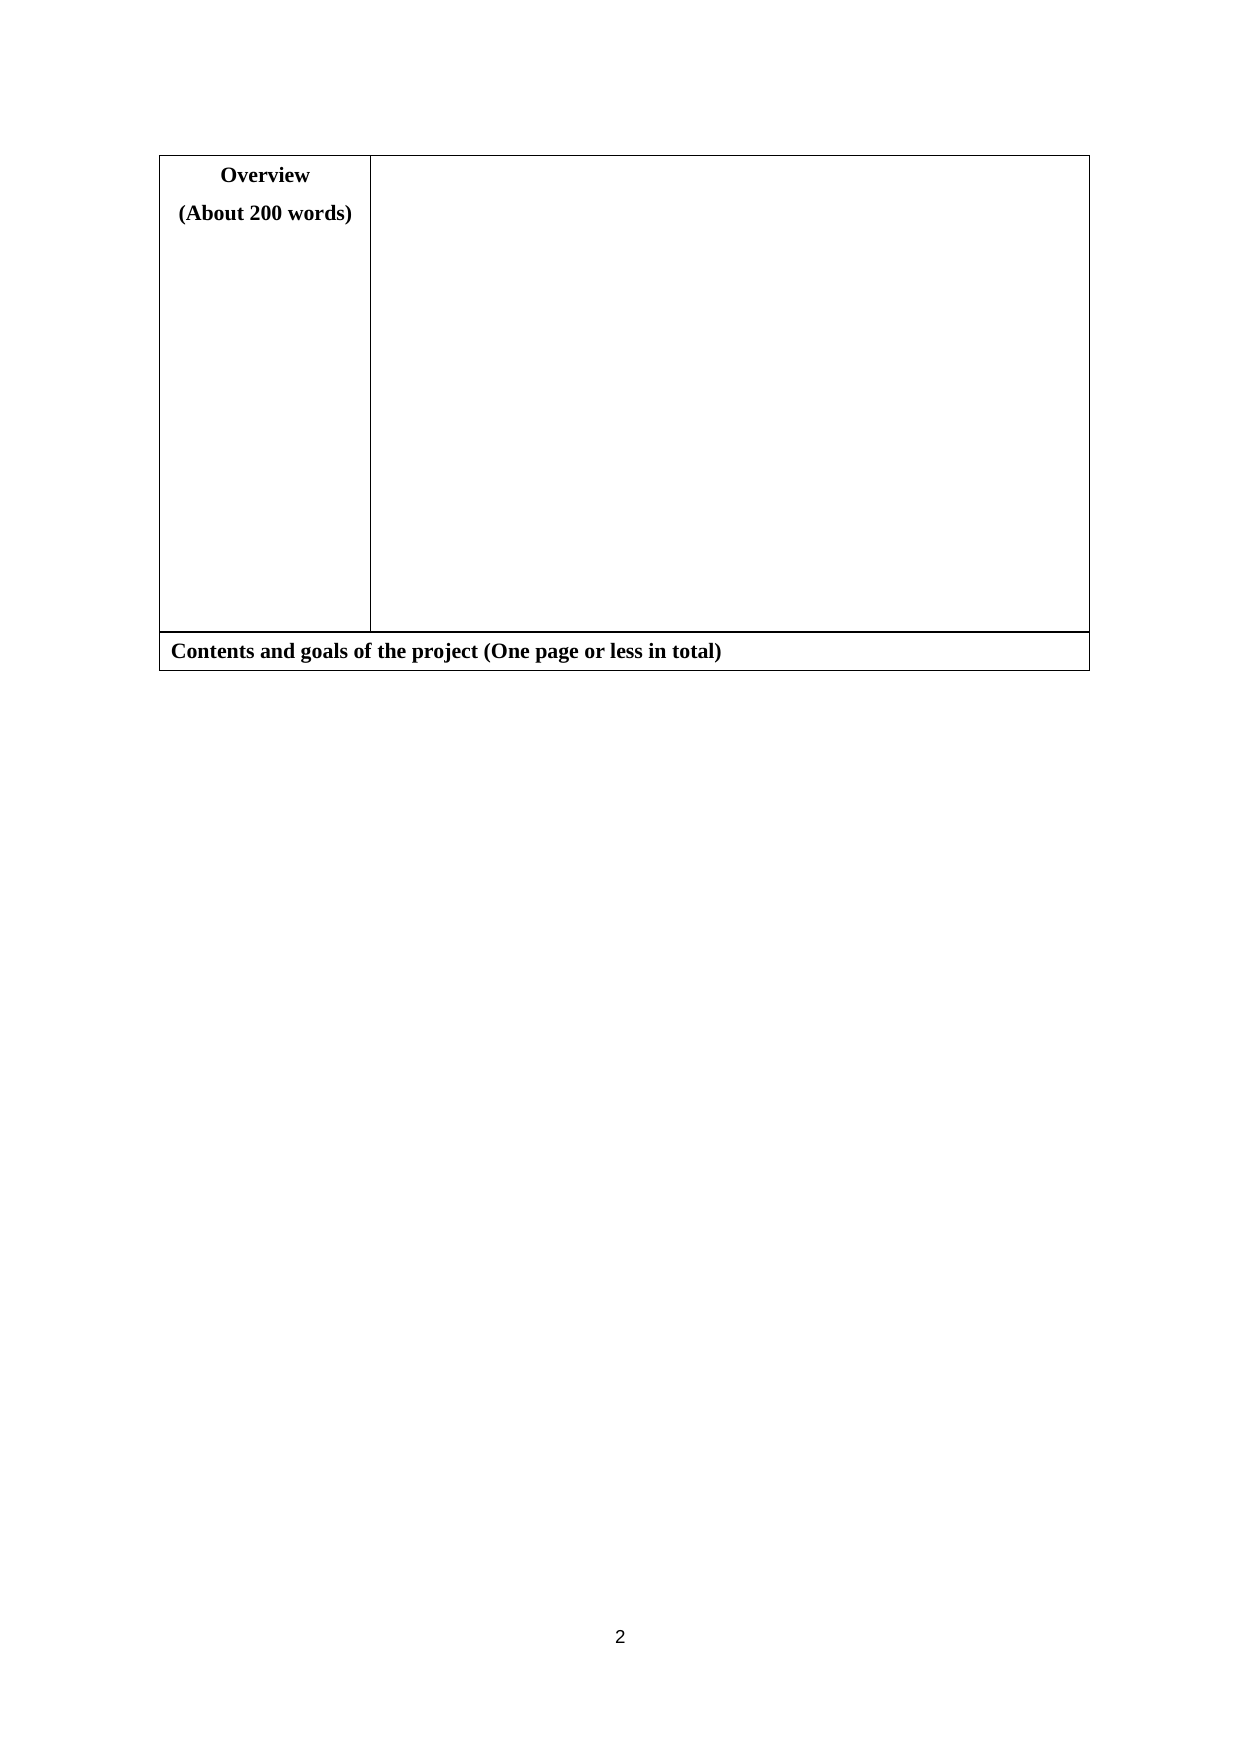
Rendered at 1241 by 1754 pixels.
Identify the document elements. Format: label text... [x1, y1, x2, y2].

table_cell Overview (About 200 words) [160, 156, 370, 631]
table_cell Contents and goals of the project (One page or less in total) [160, 633, 1089, 670]
table_cell [371, 156, 1089, 631]
